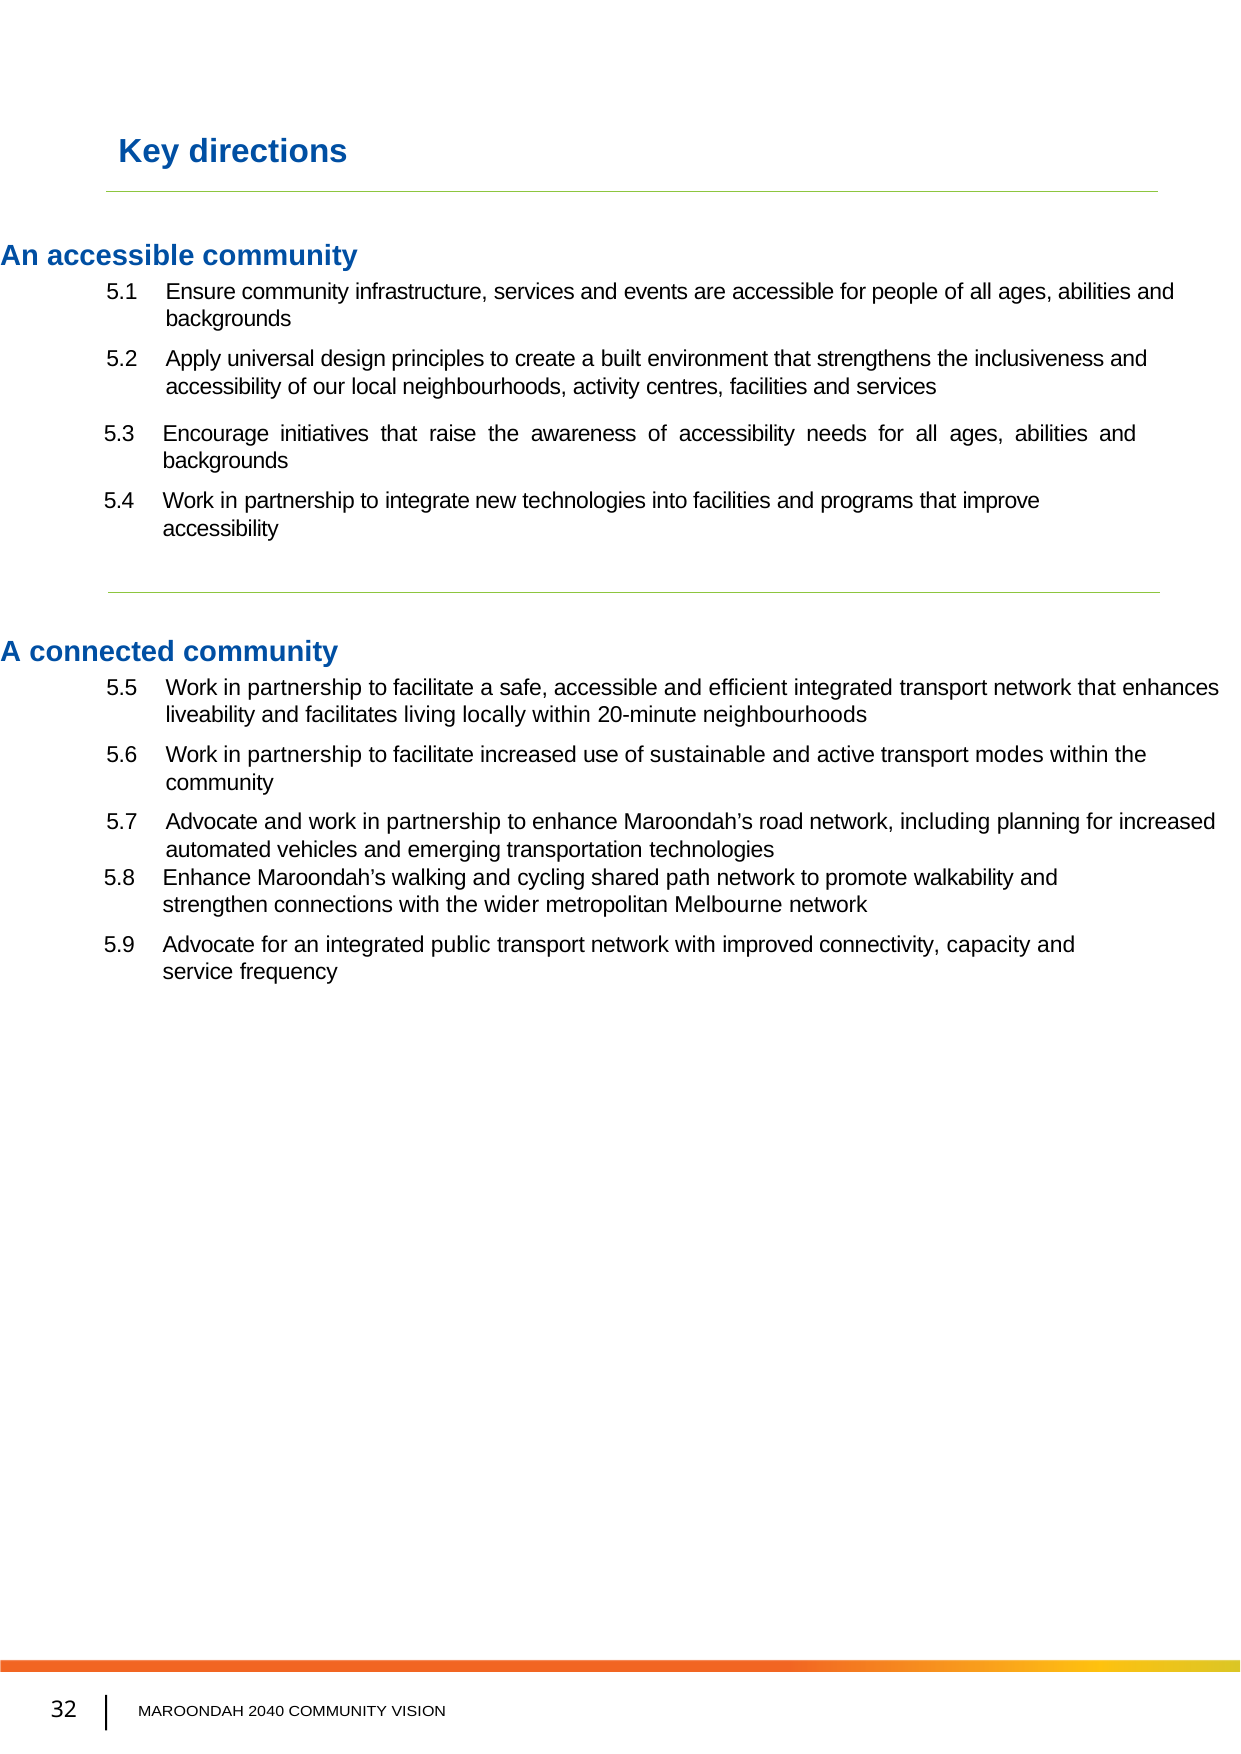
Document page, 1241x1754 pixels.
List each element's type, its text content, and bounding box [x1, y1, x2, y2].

list Work in partnership to integrate new technologies into facilities and programs that improve accessibility [103, 487, 1131, 541]
list Ensure community infrastructure, services and events are accessible for people of all ages, abilities and backgrounds [106, 278, 1239, 332]
list Work in partnership to facilitate increased use of sustainable and active transport modes within the community [106, 741, 1237, 795]
list Encourage initiatives that raise the awareness of accessibility needs for all ages, abilities and backgrounds [103, 420, 1136, 474]
picture [0, 1659, 1241, 1672]
subtitle An accessible community [0, 238, 1122, 272]
subtitle A connected community [0, 634, 1122, 668]
list Work in partnership to facilitate a safe, accessible and efficient integrated transport network that enhances liveability and facilitates living locally within 20-minute neighbourhoods [106, 674, 1220, 728]
list Apply universal design principles to create a built environment that strengthens the inclusiveness and accessibility of our local neighbourhoods, activity centres, facilities and services [106, 345, 1240, 399]
list Advocate and work in partnership to enhance Maroondah’s road network, including planning for increased automated vehicles and emerging transportation technologies [106, 808, 1240, 862]
list Enhance Maroondah’s walking and cycling shared path network to promote walkability and strengthen connections with the wider metropolitan Melbourne network [103, 863, 1125, 917]
subtitle Key directions [118, 133, 1240, 170]
list Advocate for an integrated public transport network with improved connectivity, capacity and service frequency [103, 931, 1142, 985]
